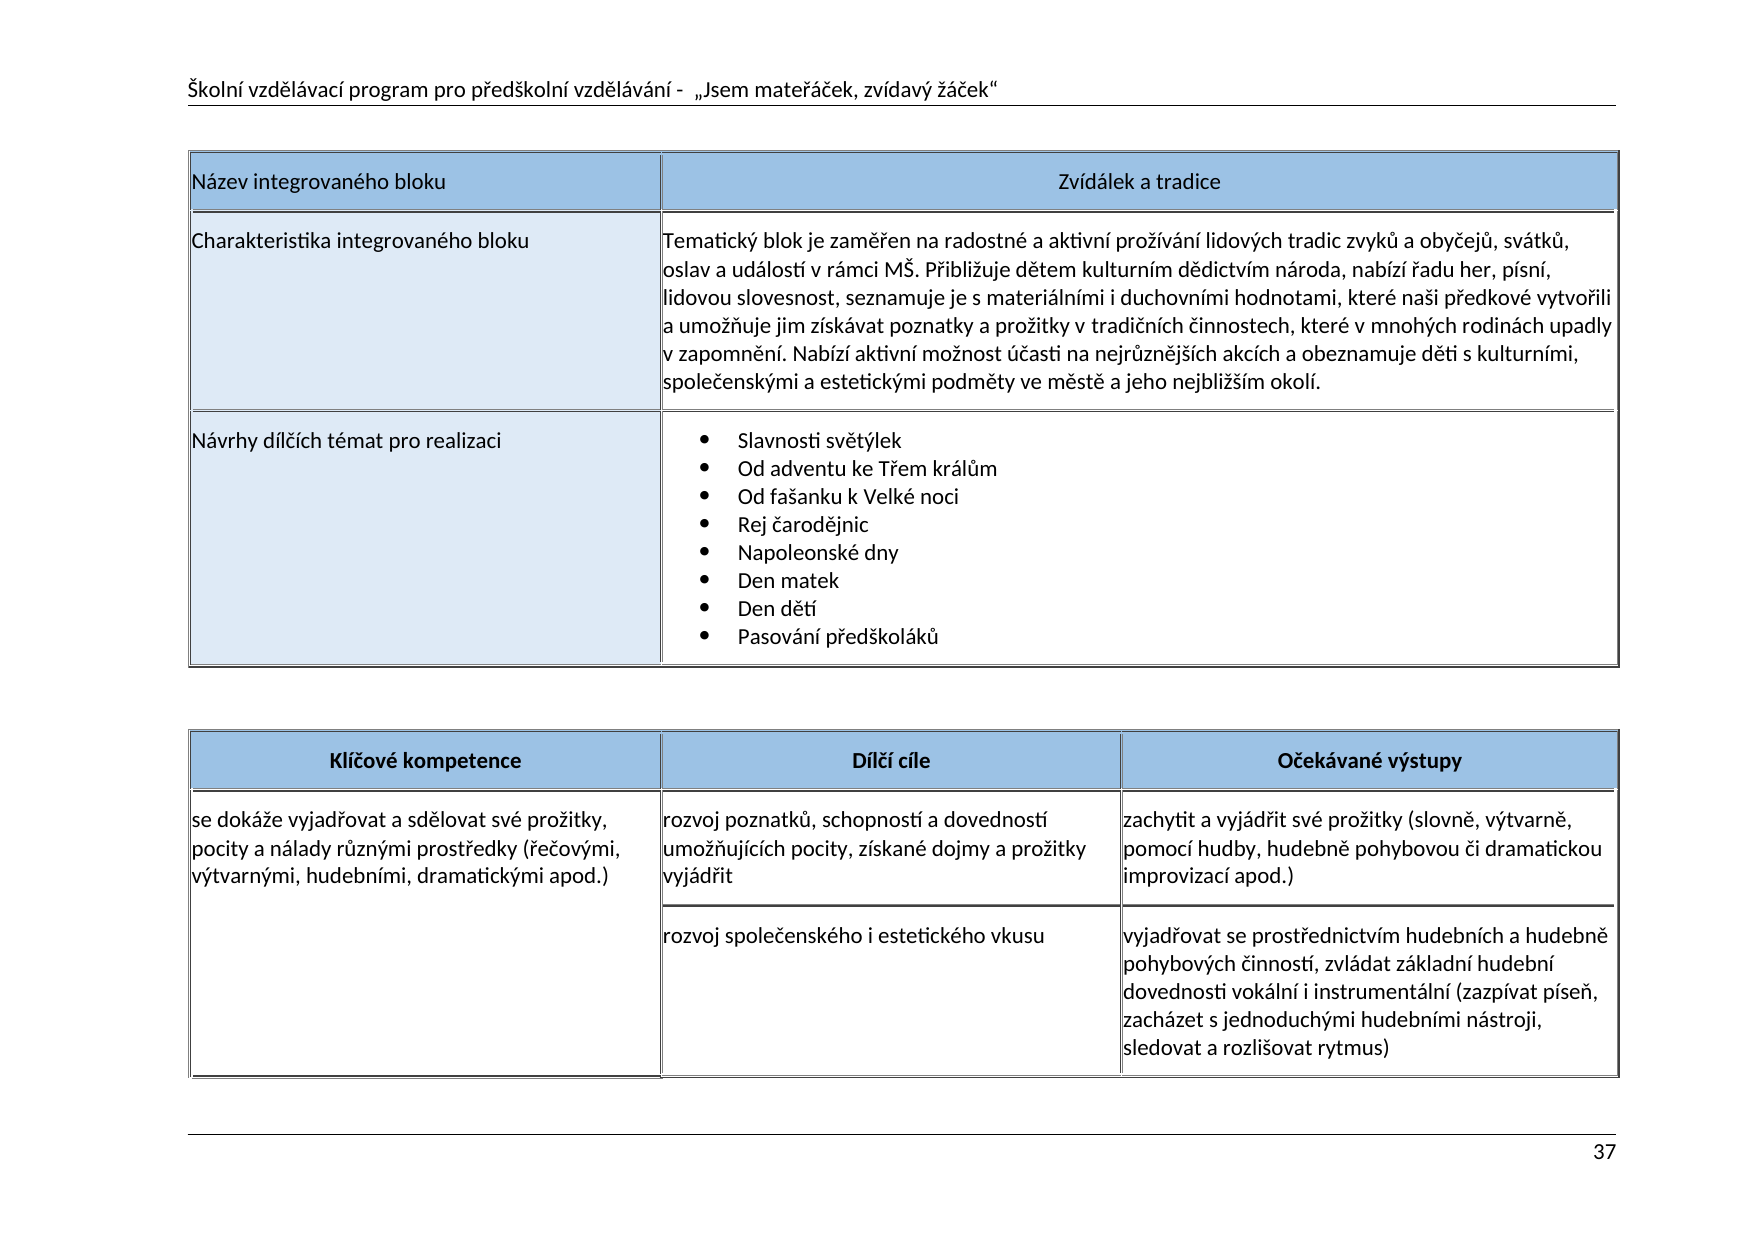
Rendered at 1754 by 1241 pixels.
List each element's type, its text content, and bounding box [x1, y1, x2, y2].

table_cell rozvoj společenského i estetického vkusu [661, 904, 1121, 1075]
table_cell vyjadřovat se prostřednictvím hudebních a hudebně pohybových činností, zvládat základní hudební dovednosti vokální i instrumentální (zazpívat píseň, zacházet s jednoduchými hudebními nástroji, sledovat a rozlišovat rytmus) [1121, 904, 1617, 1075]
table_header Očekávané výstupy [1121, 730, 1617, 788]
table_cell se dokáže vyjadřovat a sdělovat své prožitky, pocity a nálady různými prostředky (řečovými, výtvarnými, hudebními, dramatickými apod.) [190, 788, 661, 1075]
table_header Zvídálek a tradice [661, 151, 1617, 209]
table_cell rozvoj poznatků, schopností a dovedností umožňujících pocity, získané dojmy a prožitky vyjádřit [663, 792, 1120, 904]
table_cell Tematický blok je zaměřen na radostné a aktivní prožívání lidových tradic zvyků a obyčejů, svátků, oslav a událostí v rámci MŠ. Přibližuje dětem kulturním dědictvím národa, nabízí řadu her, písní, lidovou slovesnost, seznamuje je s materiálními i duchovními hodnotami, které naši předkové vytvořili a umožňuje jim získávat poznatky a prožitky v tradičních činnostech, které v mnohých rodinách upadly v zapomnění. Nabízí aktivní možnost účasti na nejrůznějších akcích a obeznamuje děti s kulturními, společenskými a estetickými podměty ve městě a jeho nejbližším okolí. [661, 209, 1618, 409]
table_header Název integrovaného bloku [191, 153, 661, 209]
table_cell Slavnosti světýlek Od adventu ke Třem králům Od fašanku k Velké noci Rej čarodějnic Napoleonské dny Den matek Den dětí Pasování předškoláků [661, 409, 1617, 664]
table_cell Charakteristika integrovaného bloku [190, 209, 661, 409]
table_cell zachytit a vyjádřit své prožitky (slovně, výtvarně, pomocí hudby, hudebně pohybovou či dramatickou improvizací apod.) [1121, 788, 1618, 904]
table_cell Návrhy dílčích témat pro realizaci [191, 409, 661, 664]
table_header Klíčové kompetence [191, 732, 661, 788]
table_header Dílčí cíle [661, 730, 1121, 788]
